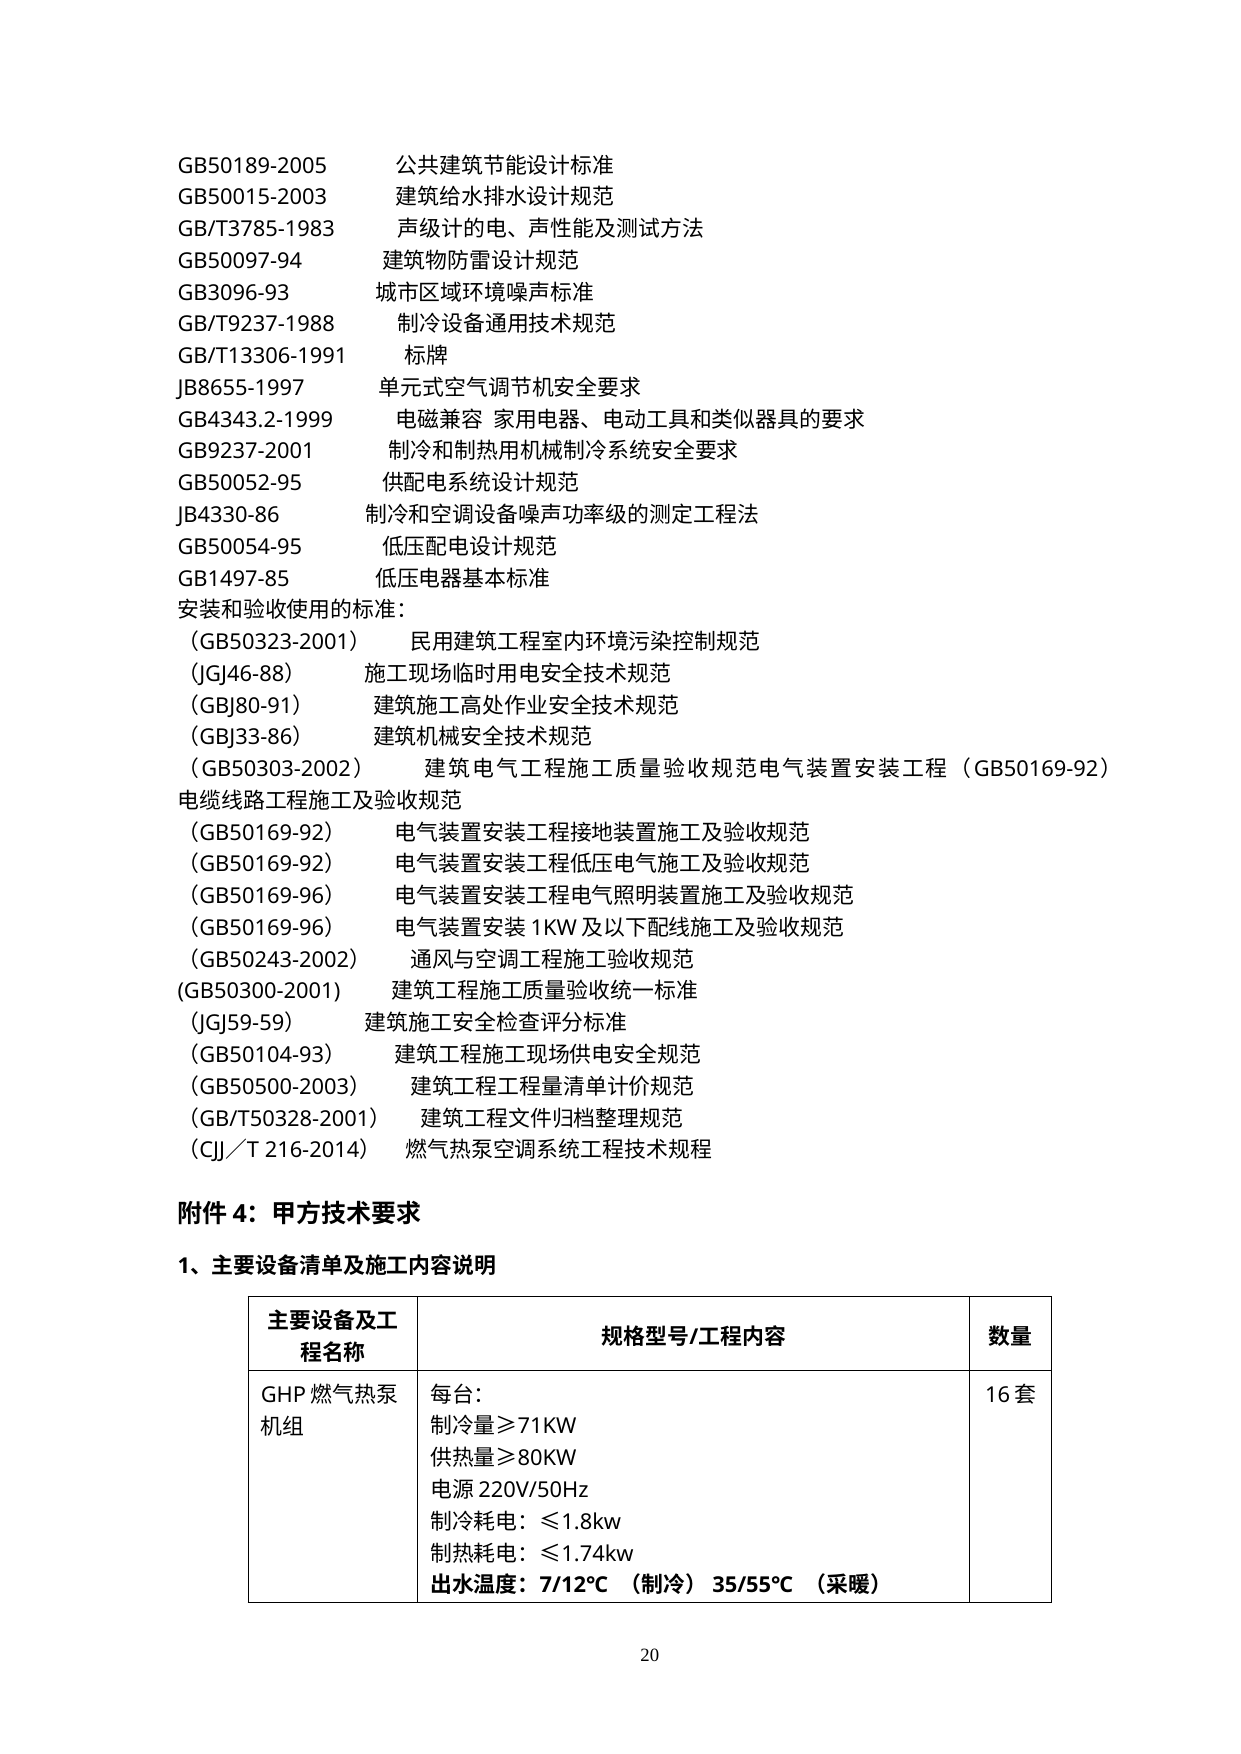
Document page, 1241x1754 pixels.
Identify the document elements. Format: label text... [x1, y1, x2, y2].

text 附件4：甲方技术要求 [177, 1194, 1122, 1230]
text GB3096-93 城市区域环境噪声标准 [177, 275, 1122, 306]
table_cell GHP燃气热泵机组 [249, 1371, 417, 1602]
table_cell 16套 [970, 1371, 1051, 1602]
text JB8655-1997 单元式空气调节机安全要求 [177, 370, 1122, 402]
text （GB50303-2002） 建筑电气工程施工质量验收规范电气装置安装工程（GB50169-92） 电缆线路工程施工及验收规范 [177, 751, 1122, 814]
text JB4330-86 制冷和空调设备噪声功率级的测定工程法 [177, 497, 1122, 529]
text （GB50500-2003） 建筑工程工程量清单计价规范 [177, 1069, 1122, 1101]
text （GB50243-2002） 通风与空调工程施工验收规范 [177, 942, 1122, 973]
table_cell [418, 1371, 969, 1602]
text GB/T13306-1991 标牌 [177, 338, 1122, 370]
text （GB50169-92） 电气装置安装工程低压电气施工及验收规范 [177, 846, 1122, 878]
text GB1497-85 低压电器基本标准 [177, 561, 1122, 592]
text 安装和验收使用的标准： [177, 592, 1122, 624]
text 1、主要设备清单及施工内容说明 [177, 1248, 1122, 1280]
text （GBJ33-86） 建筑机械安全技术规范 [177, 719, 1122, 751]
text （GB50323-2001） 民用建筑工程室内环境污染控制规范 [177, 624, 1122, 656]
text （GB50104-93） 建筑工程施工现场供电安全规范 [177, 1037, 1122, 1069]
text GB50054-95 低压配电设计规范 [177, 529, 1122, 561]
text （JGJ59-59） 建筑施工安全检查评分标准 [177, 1005, 1122, 1037]
text （CJJ／T 216-2014） 燃气热泵空调系统工程技术规程 [177, 1132, 1122, 1164]
text GB50097-94 建筑物防雷设计规范 [177, 243, 1122, 275]
text GB/T3785-1983 声级计的电、声性能及测试方法 [177, 211, 1122, 243]
text （GB50169-96） 电气装置安装工程电气照明装置施工及验收规范 [177, 878, 1122, 910]
text （JGJ46-88） 施工现场临时用电安全技术规范 [177, 656, 1122, 688]
text （GB50169-92） 电气装置安装工程接地装置施工及验收规范 [177, 814, 1122, 846]
text GB50189-2005 公共建筑节能设计标准 [177, 148, 1122, 179]
text GB50052-95 供配电系统设计规范 [177, 465, 1122, 497]
text GB9237-2001 制冷和制热用机械制冷系统安全要求 [177, 433, 1122, 465]
text (GB50300-2001) 建筑工程施工质量验收统一标准 [177, 973, 1122, 1005]
table_header 主要设备及工程名称 [249, 1297, 417, 1369]
text GB4343.2-1999 电磁兼容 家用电器、电动工具和类似器具的要求 [177, 402, 1122, 433]
table_header 数量 [970, 1297, 1051, 1369]
text GB/T9237-1988 制冷设备通用技术规范 [177, 306, 1122, 338]
text （GBJ80-91） 建筑施工高处作业安全技术规范 [177, 688, 1122, 719]
text （GB/T50328-2001） 建筑工程文件归档整理规范 [177, 1101, 1122, 1132]
text （GB50169-96） 电气装置安装1KW及以下配线施工及验收规范 [177, 910, 1122, 942]
text GB50015-2003 建筑给水排水设计规范 [177, 179, 1122, 211]
table_header 规格型号/工程内容 [418, 1297, 969, 1369]
